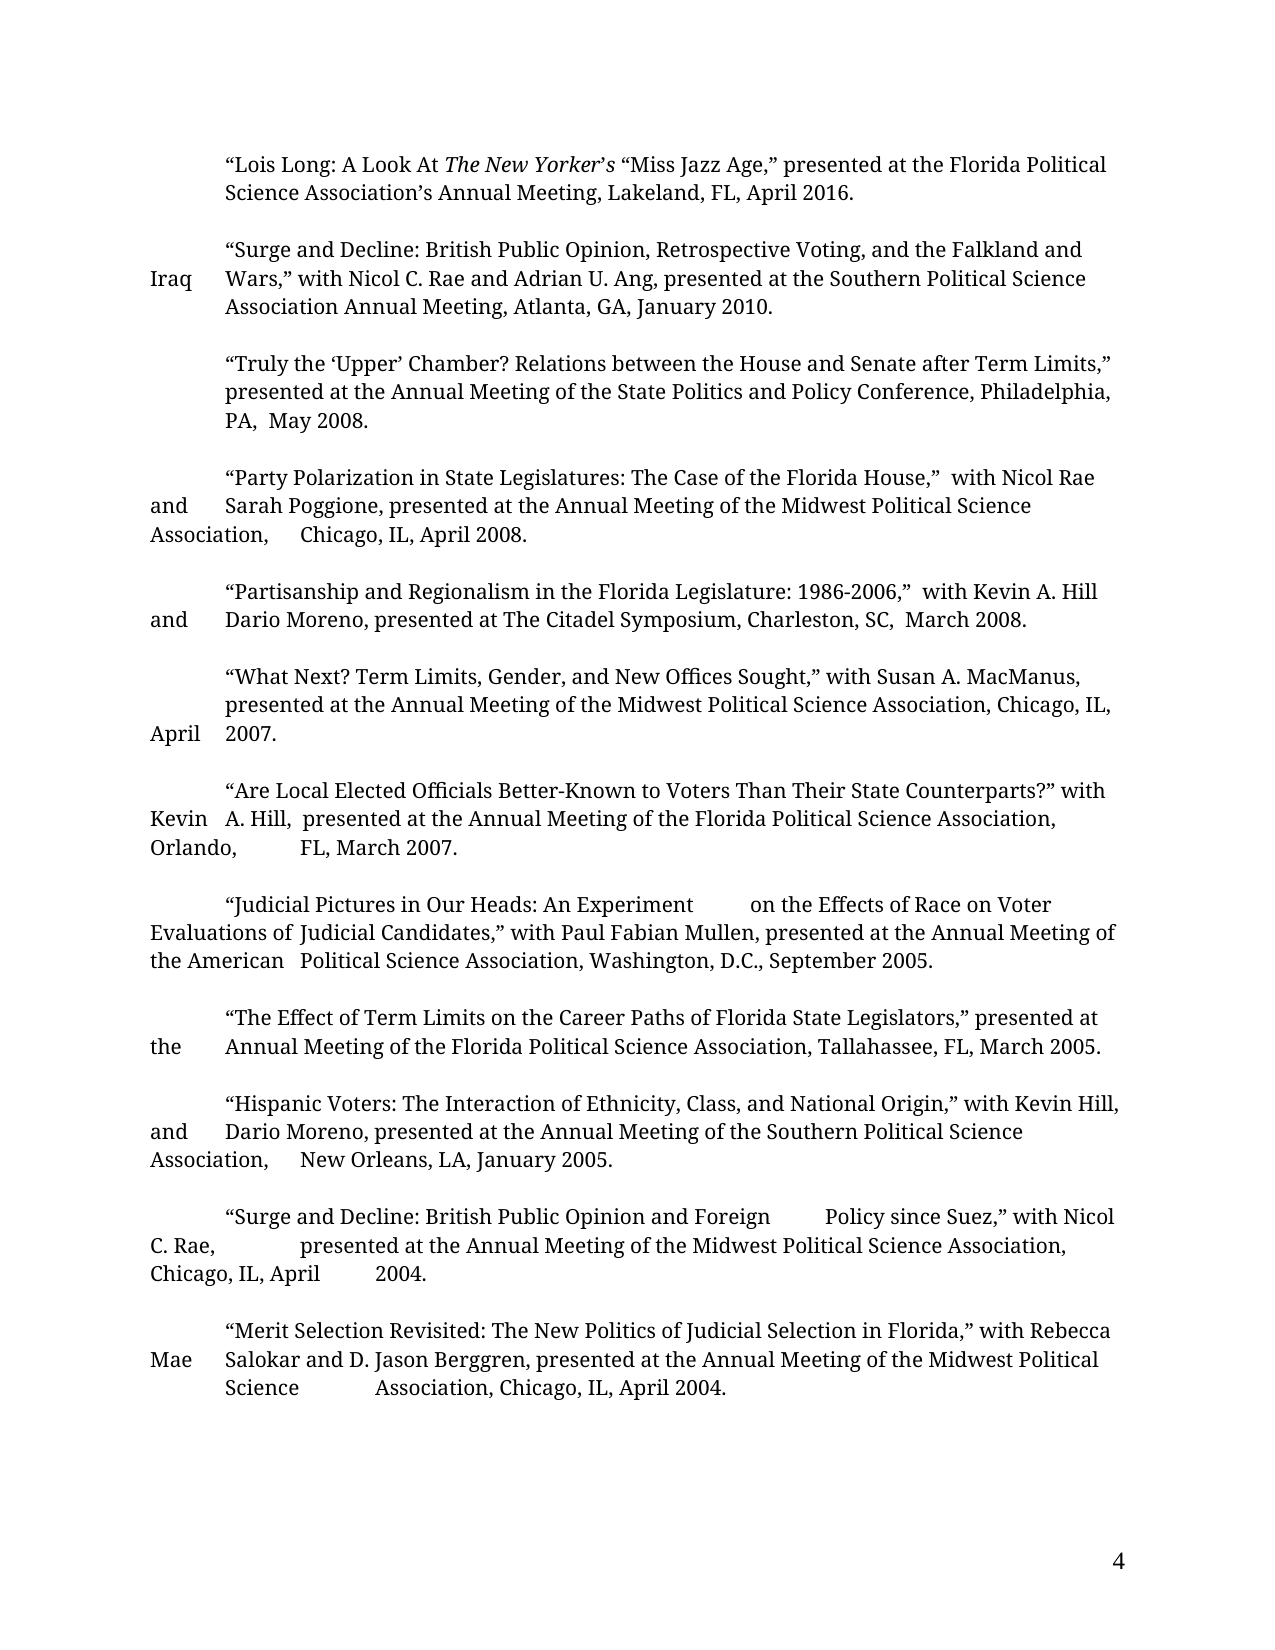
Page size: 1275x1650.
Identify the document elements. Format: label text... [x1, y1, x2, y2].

text “What Next? Term Limits, Gender, and New Offices Sought,” with Susan A. MacManus, presented at the Annual Meeting of the Midwest Political Science Association, Chicago, IL, April 2007. [150, 662, 1125, 747]
text “Lois Long: A Look At The New Yorker’s “Miss Jazz Age,” presented at the Florida Political Science Association’s Annual Meeting, Lakeland, FL, April 2016. [225, 150, 1125, 207]
text “The Effect of Term Limits on the Career Paths of Florida State Legislators,” presented at the Annual Meeting of the Florida Political Science Association, Tallahassee, FL, March 2005. [150, 1003, 1125, 1060]
text “Are Local Elected Officials Better-Known to Voters Than Their State Counterparts?” with Kevin A. Hill, presented at the Annual Meeting of the Florida Political Science Association, Orlando, FL, March 2007. [150, 776, 1125, 861]
text “Truly the ‘Upper’ Chamber? Relations between the House and Senate after Term Limits,” presented at the Annual Meeting of the State Politics and Policy Conference, Philadelphia, PA, May 2008. [150, 349, 1125, 434]
text “Partisanship and Regionalism in the Florida Legislature: 1986-2006,” with Kevin A. Hill and Dario Moreno, presented at The Citadel Symposium, Charleston, SC, March 2008. [150, 577, 1125, 634]
text “Merit Selection Revisited: The New Politics of Judicial Selection in Florida,” with Rebecca Mae Salokar and D. Jason Berggren, presented at the Annual Meeting of the Midwest Political Science Association, Chicago, IL, April 2004. [150, 1316, 1125, 1402]
text “Surge and Decline: British Public Opinion, Retrospective Voting, and the Falkland and Iraq Wars,” with Nicol C. Rae and Adrian U. Ang, presented at the Southern Political Science Association Annual Meeting, Atlanta, GA, January 2010. [150, 235, 1125, 321]
text “Surge and Decline: British Public Opinion and Foreign Policy since Suez,” with Nicol C. Rae, presented at the Annual Meeting of the Midwest Political Science Association, Chicago, IL, April 2004. [150, 1202, 1125, 1288]
text “Hispanic Voters: The Interaction of Ethnicity, Class, and National Origin,” with Kevin Hill, and Dario Moreno, presented at the Annual Meeting of the Southern Political Science Association, New Orleans, LA, January 2005. [150, 1089, 1125, 1174]
text “Judicial Pictures in Our Heads: An Experiment on the Effects of Race on Voter Evaluations of Judicial Candidates,” with Paul Fabian Mullen, presented at the Annual Meeting of the American Political Science Association, Washington, D.C., September 2005. [150, 890, 1125, 975]
text “Party Polarization in State Legislatures: The Case of the Florida House,” with Nicol Rae and Sarah Poggione, presented at the Annual Meeting of the Midwest Political Science Association, Chicago, IL, April 2008. [150, 463, 1125, 548]
